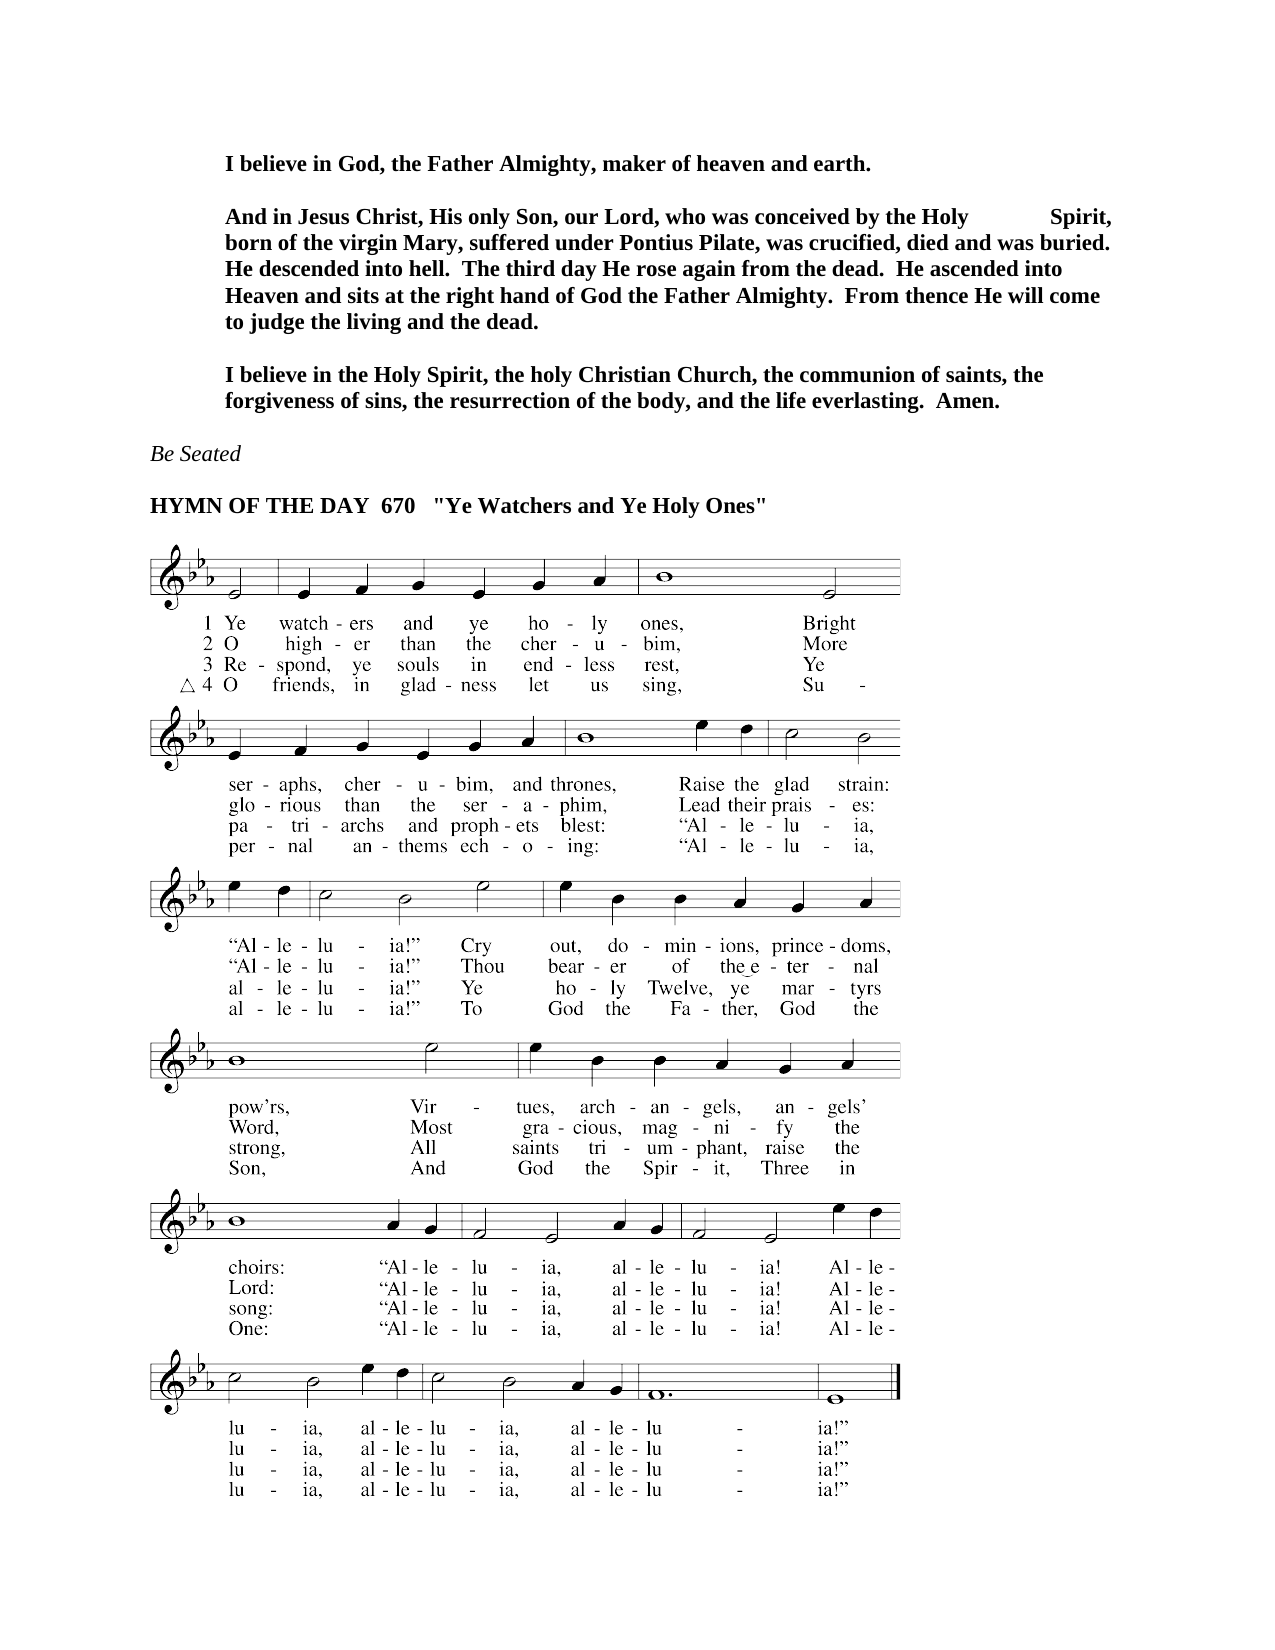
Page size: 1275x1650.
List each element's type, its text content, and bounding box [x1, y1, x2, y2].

text I believe in the Holy Spirit, the holy Christian Church, the communion of saints, the forgiveness of sins, the resurrection of the body, and the life everlasting. Amen. [225, 361, 1125, 413]
text Be Seated [150, 440, 1125, 466]
picture [150, 544, 901, 1499]
text And in Jesus Christ, His only Son, our Lord, who was conceived by the Holy Spirit, born of the virgin Mary, suffered under Pontius Pilate, was crucified, died and was buried. He descended into hell. The third day He rose again from the dead. He ascended into Heaven and sits at the right hand of God the Father Almighty. From thence He will come to judge the living and the dead. [225, 203, 1125, 334]
text I believe in God, the Father Almighty, maker of heaven and earth. [150, 150, 1125, 176]
text HYMN OF THE DAY 670 "Ye Watchers and Ye Holy Ones" [150, 493, 1125, 519]
